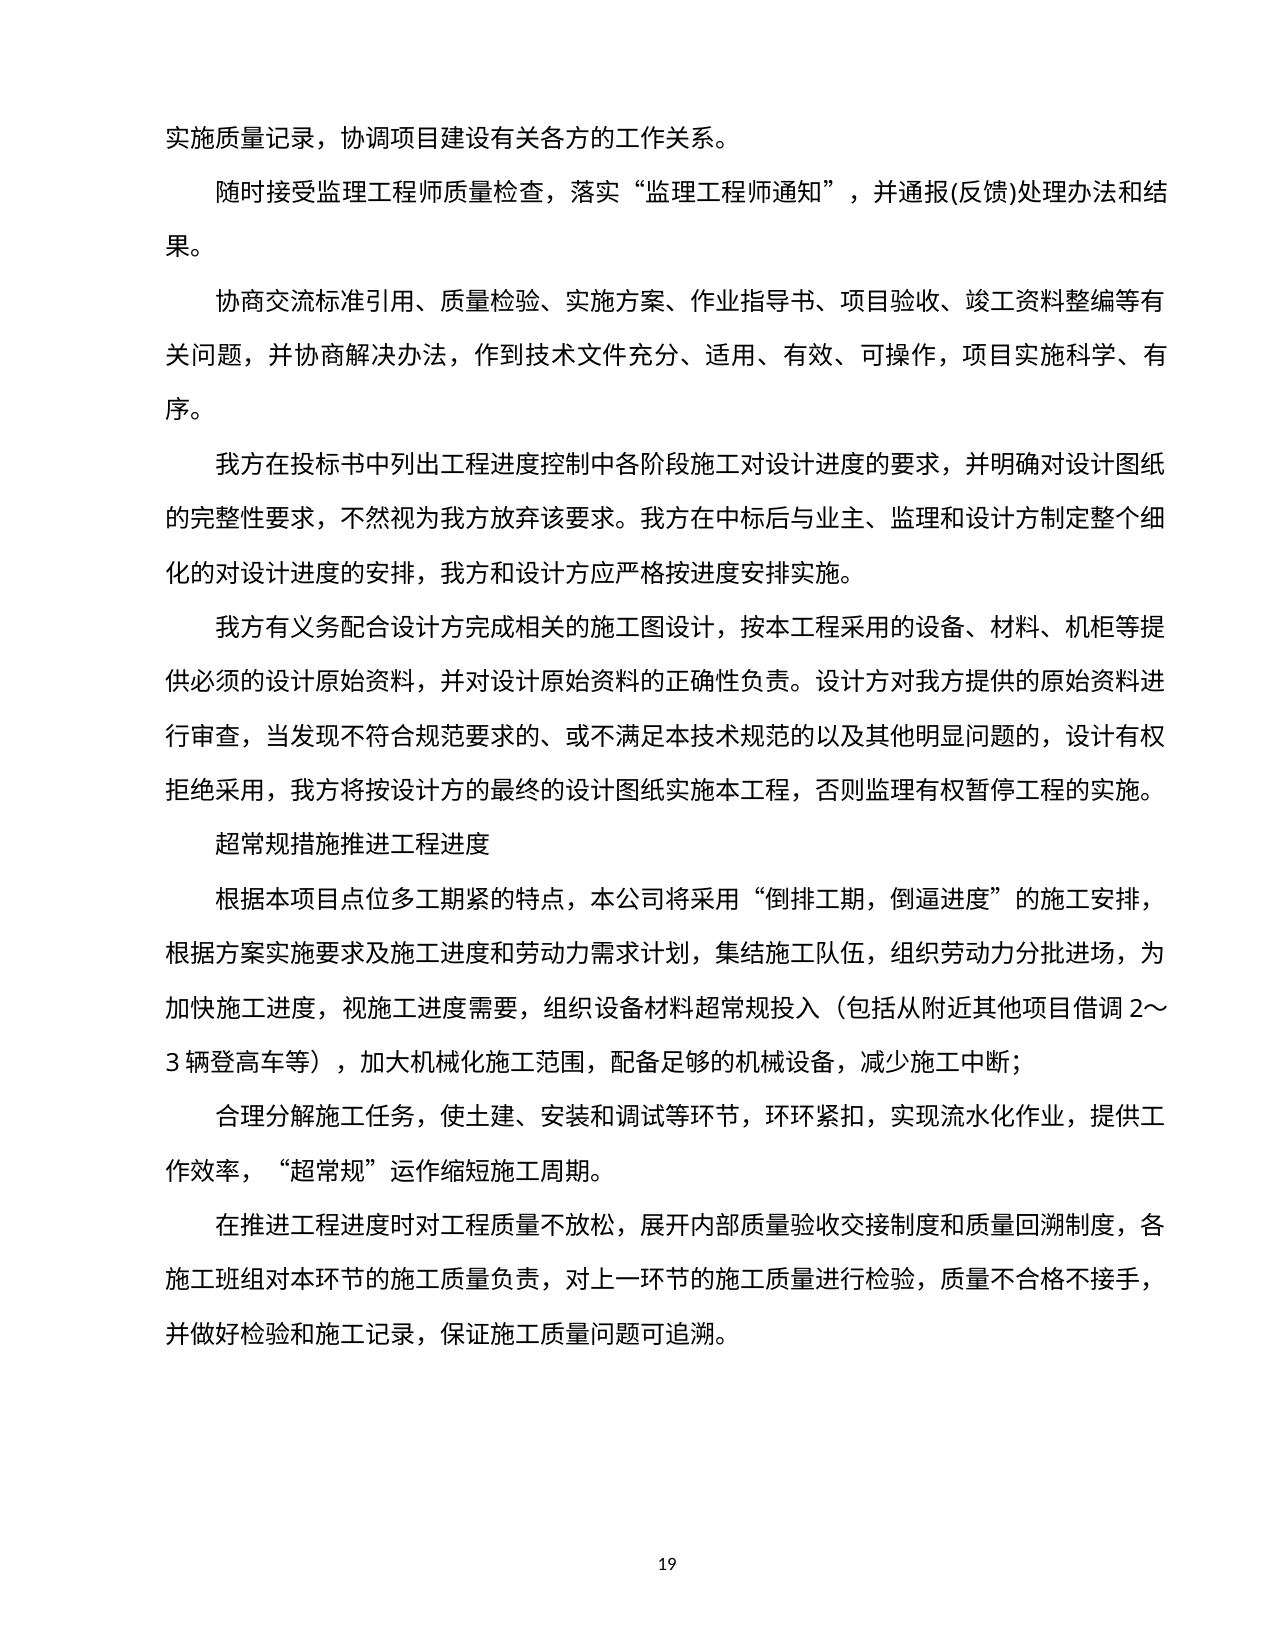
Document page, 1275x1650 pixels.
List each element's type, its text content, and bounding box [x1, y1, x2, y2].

text 我方有义务配合设计方完成相关的施工图设计，按本工程采用的设备、材料、机柜等提供必须的设计原始资料，并对设计原始资料的正确性负责。设计方对我方提供的原始资料进行审查，当发现不符合规范要求的、或不满足本技术规范的以及其他明显问题的，设计有权拒绝采用，我方将按设计方的最终的设计图纸实施本工程，否则监理有权暂停工程的实施。 [165, 607, 1169, 807]
text 超常规措施推进工程进度 [165, 825, 1169, 861]
text 合理分解施工任务，使土建、安装和调试等环节，环环紧扣，实现流水化作业，提供工作效率，“超常规”运作缩短施工周期。 [165, 1097, 1169, 1187]
text 随时接受监理工程师质量检查，落实“监理工程师通知”，并通报(反馈)处理办法和结果。 [165, 172, 1169, 263]
text 协商交流标准引用、质量检验、实施方案、作业指导书、项目验收、竣工资料整编等有关问题，并协商解决办法，作到技术文件充分、适用、有效、可操作，项目实施科学、有序。 [165, 281, 1169, 426]
text 在推进工程进度时对工程质量不放松，展开内部质量验收交接制度和质量回溯制度，各施工班组对本环节的施工质量负责，对上一环节的施工质量进行检验，质量不合格不接手，并做好检验和施工记录，保证施工质量问题可追溯。 [165, 1206, 1169, 1351]
text 我方在投标书中列出工程进度控制中各阶段施工对设计进度的要求，并明确对设计图纸的完整性要求，不然视为我方放弃该要求。我方在中标后与业主、监理和设计方制定整个细化的对设计进度的安排，我方和设计方应严格按进度安排实施。 [165, 444, 1169, 589]
text 根据本项目点位多工期紧的特点，本公司将采用“倒排工期，倒逼进度”的施工安排，根据方案实施要求及施工进度和劳动力需求计划，集结施工队伍，组织劳动力分批进场，为加快施工进度，视施工进度需要，组织设备材料超常规投入（包括从附近其他项目借调2～3辆登高车等），加大机械化施工范围，配备足够的机械设备，减少施工中断； [165, 879, 1169, 1079]
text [165, 118, 1169, 154]
